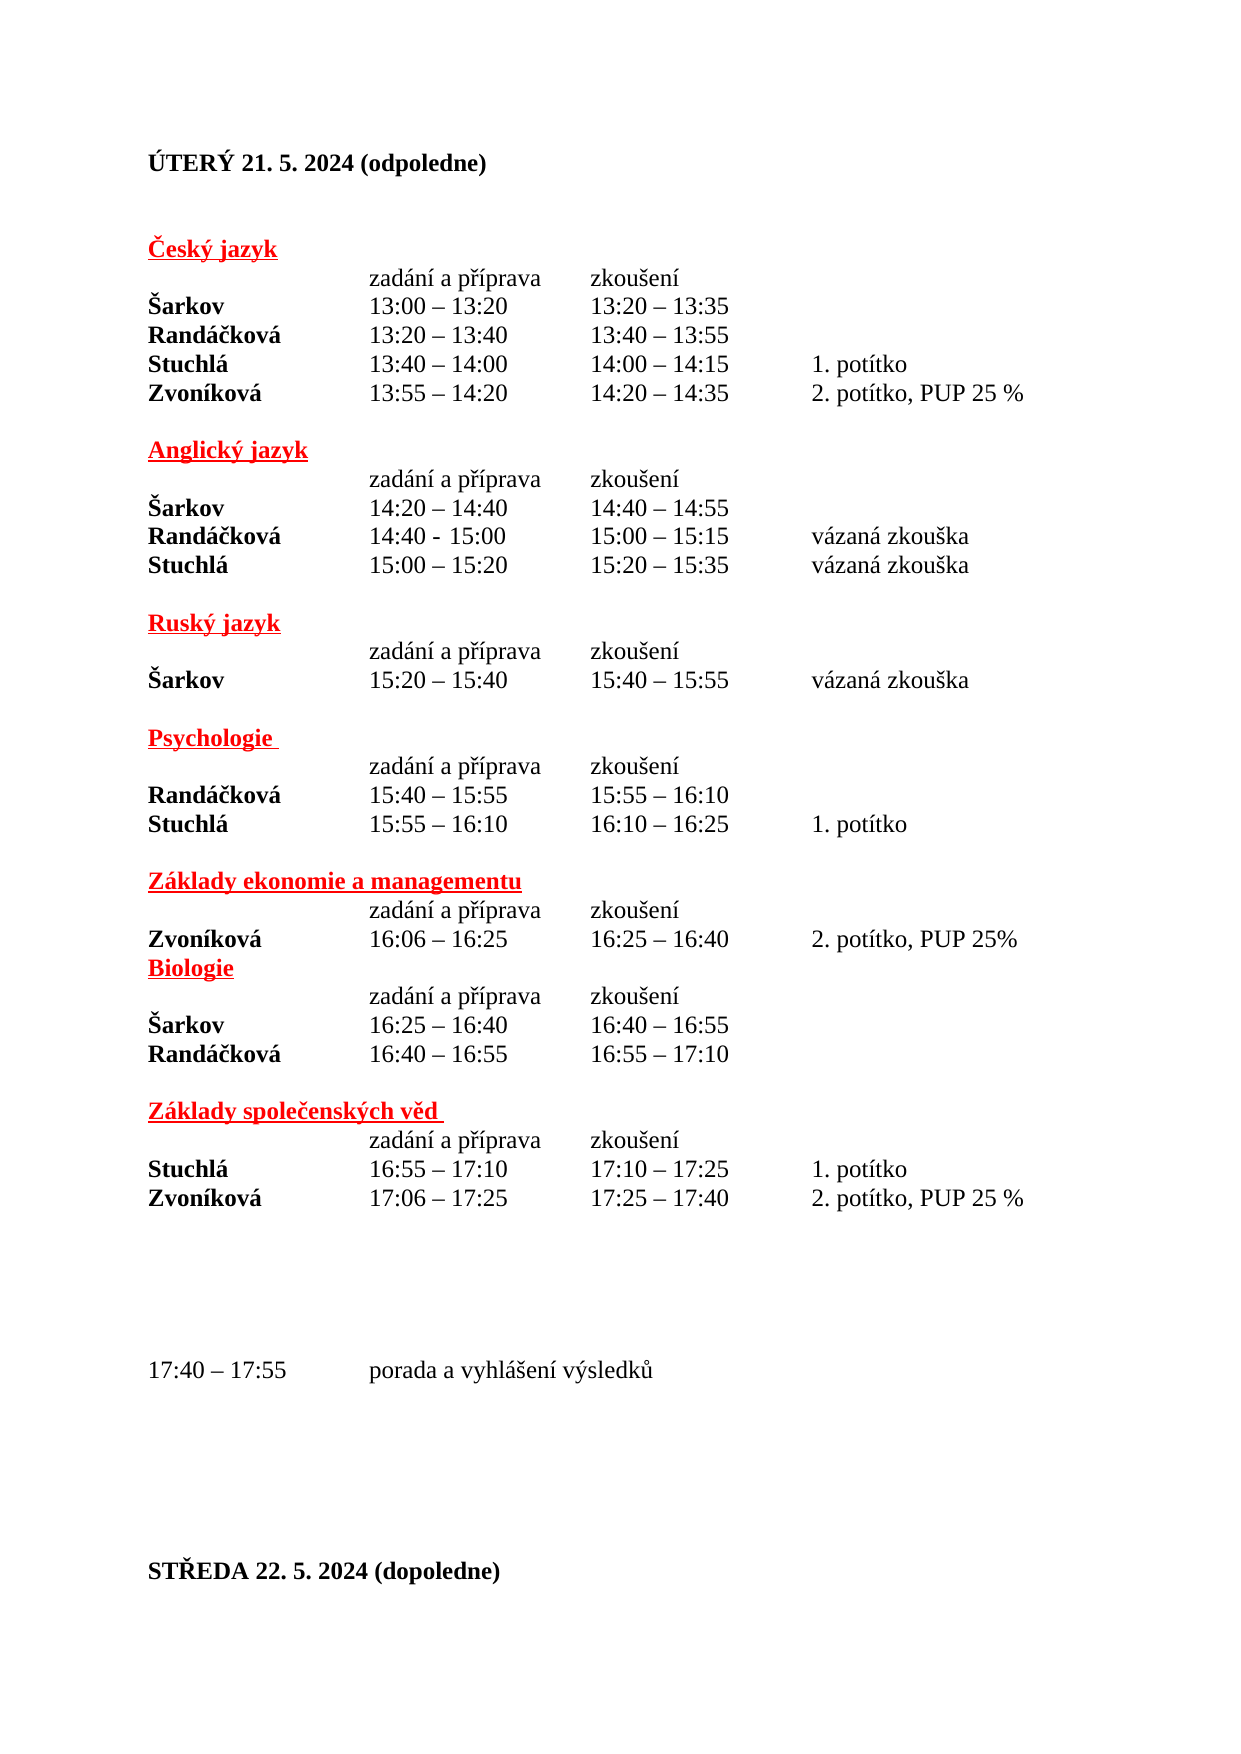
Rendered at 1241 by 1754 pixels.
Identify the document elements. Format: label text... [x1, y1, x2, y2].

text zadání a příprava zkoušení [148, 751, 1093, 780]
text Základy ekonomie a managementu [148, 866, 1093, 895]
text STŘEDA 22. 5. 2024 (dopoledne) [148, 1556, 1093, 1585]
text Zvoníková 17:06 – 17:25 17:25 – 17:40 2. potítko, PUP 25 % [148, 1183, 1093, 1211]
text Psychologie [148, 723, 1093, 751]
text Stuchlá 16:55 – 17:10 17:10 – 17:25 1. potítko [148, 1154, 1093, 1183]
text Zvoníková 13:55 – 14:20 14:20 – 14:35 2. potítko, PUP 25 % [148, 378, 1093, 406]
text Ruský jazyk [148, 608, 1093, 636]
text 17:40 – 17:55 porada a vyhlášení výsledků [148, 1355, 1093, 1384]
text Biologie [148, 953, 1093, 981]
text Randáčková 14:40 - 15:00 15:00 – 15:15 vázaná zkouška [148, 521, 1093, 550]
text Randáčková 15:40 – 15:55 15:55 – 16:10 [148, 780, 1093, 809]
text zadání a příprava zkoušení [148, 636, 1093, 665]
text Šarkov 13:00 – 13:20 13:20 – 13:35 [148, 291, 1093, 320]
text Stuchlá 15:55 – 16:10 16:10 – 16:25 1. potítko [148, 809, 1093, 838]
text Šarkov 16:25 – 16:40 16:40 – 16:55 [148, 1010, 1093, 1039]
text Randáčková 16:40 – 16:55 16:55 – 17:10 [148, 1039, 1093, 1068]
text zadání a příprava zkoušení [148, 895, 1093, 924]
text Stuchlá 13:40 – 14:00 14:00 – 14:15 1. potítko [148, 349, 1093, 378]
text Stuchlá 15:00 – 15:20 15:20 – 15:35 vázaná zkouška [148, 550, 1093, 579]
text zadání a příprava zkoušení [148, 263, 1093, 291]
text Základy společenských věd [148, 1096, 1093, 1125]
text zadání a příprava zkoušení [148, 981, 1093, 1010]
text Zvoníková 16:06 – 16:25 16:25 – 16:40 2. potítko, PUP 25% [148, 924, 1093, 953]
text zadání a příprava zkoušení [148, 1125, 1093, 1154]
text ÚTERÝ 21. 5. 2024 (odpoledne) [148, 148, 1093, 176]
text zadání a příprava zkoušení [148, 464, 1093, 493]
text Šarkov 14:20 – 14:40 14:40 – 14:55 [148, 493, 1093, 521]
text Český jazyk [148, 234, 1093, 263]
text Šarkov 15:20 – 15:40 15:40 – 15:55 vázaná zkouška [148, 665, 1093, 694]
text Anglický jazyk [148, 435, 1093, 464]
text Randáčková 13:20 – 13:40 13:40 – 13:55 [148, 320, 1093, 349]
